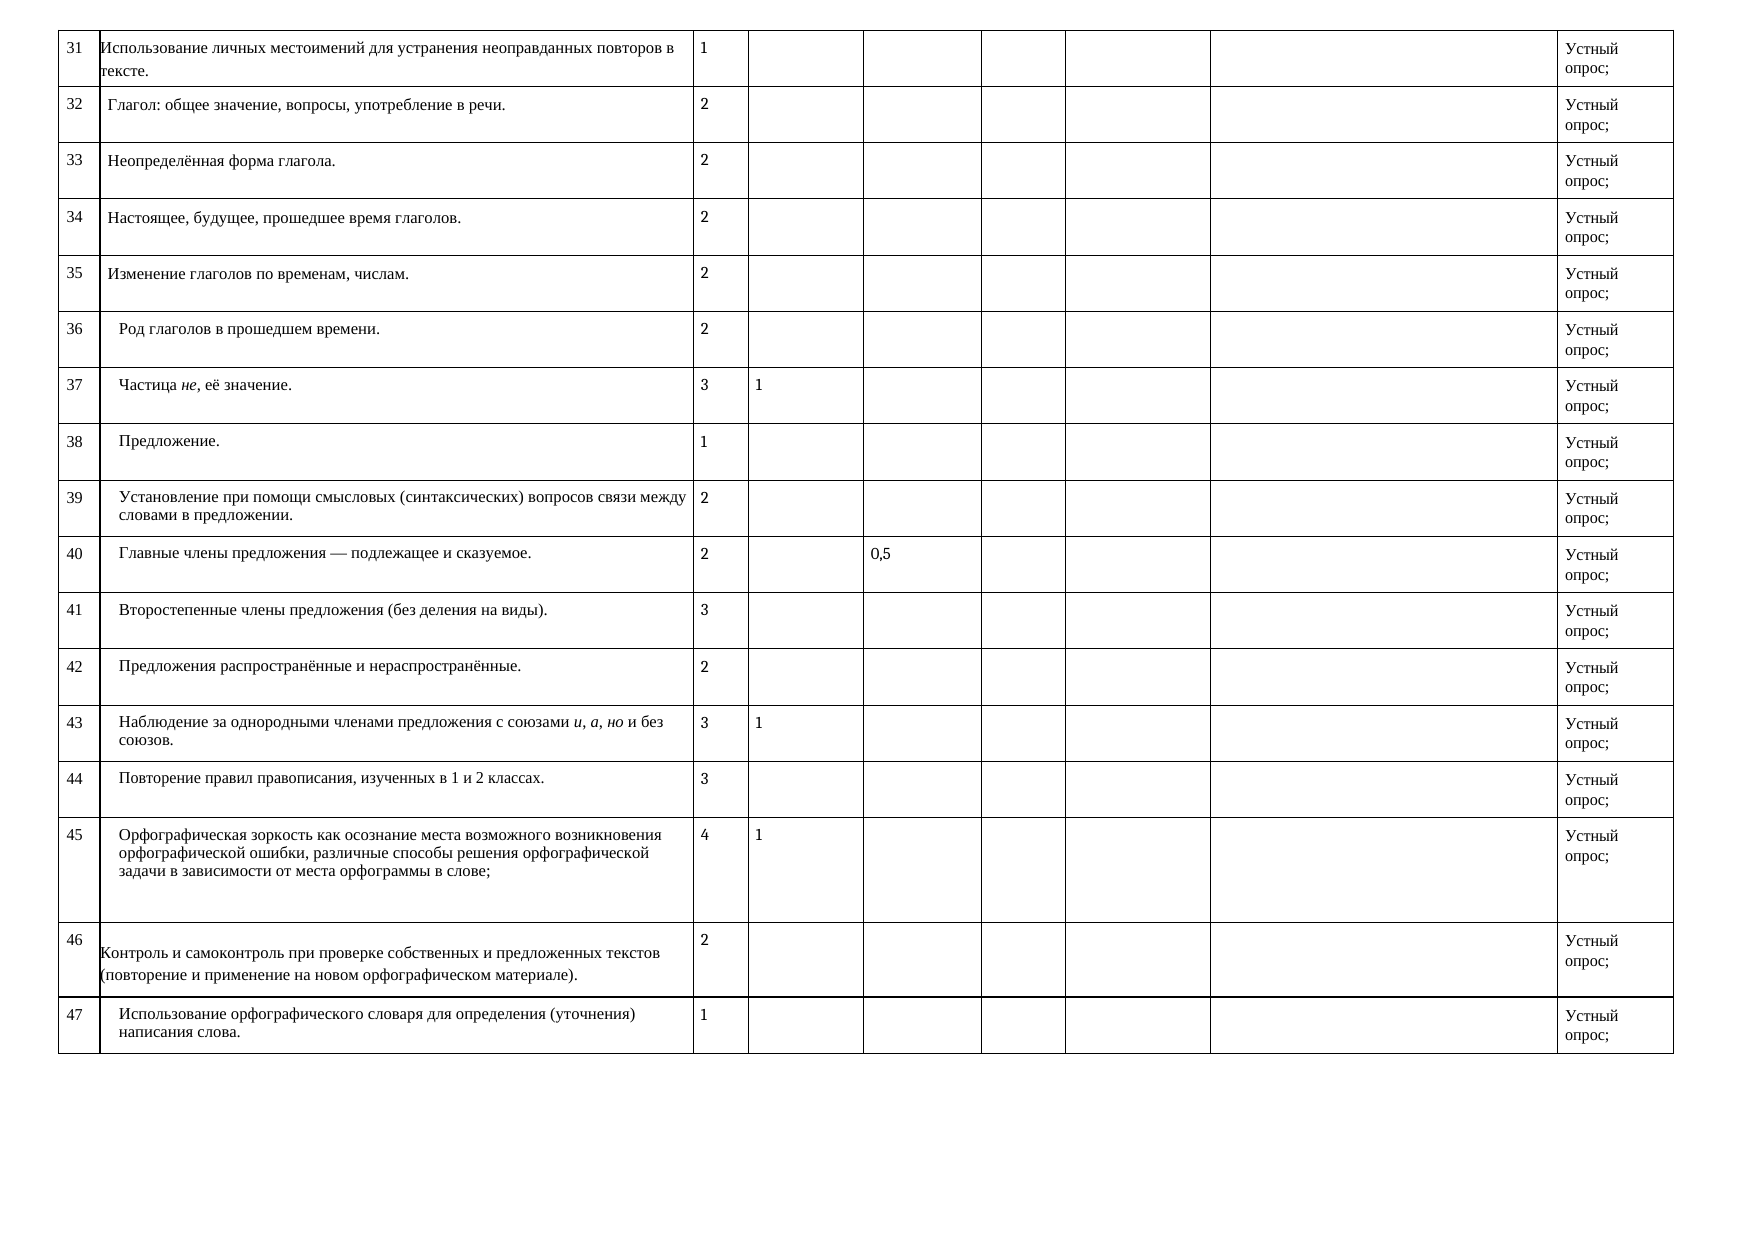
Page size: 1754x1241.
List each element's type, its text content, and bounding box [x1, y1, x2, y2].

table_cell 1 [749, 818, 863, 922]
table_cell Настоящее, будущее, прошедшее время глаголов. [101, 199, 693, 254]
table_cell [1066, 143, 1210, 198]
table_cell 32 [59, 87, 99, 142]
table_cell 34 [59, 199, 99, 254]
table_cell [1211, 312, 1557, 367]
table_cell [982, 593, 1065, 648]
table_cell Контроль и самоконтроль при проверке собственных и предложенных текстов (повторение и применение на новом орфографическом материале). [101, 923, 693, 996]
table_cell 2 [694, 199, 748, 254]
table_cell [1066, 424, 1210, 479]
table_cell [749, 481, 863, 536]
table_cell 2 [694, 87, 748, 142]
table_cell 45 [59, 818, 99, 922]
table_cell [749, 312, 863, 367]
table_cell 3 [694, 762, 748, 817]
table_cell [1211, 199, 1557, 254]
table_cell 35 [59, 256, 99, 311]
table_cell 42 [59, 649, 99, 704]
table_cell [1066, 31, 1210, 86]
table_cell Род глаголов в прошедшем времени. [101, 312, 693, 367]
table_cell 2 [694, 256, 748, 311]
table_cell Изменение глаголов по временам, числам. [101, 256, 693, 311]
table_cell [749, 537, 863, 592]
table_cell Устный опрос; [1558, 481, 1673, 536]
table_cell 3 [694, 368, 748, 423]
table_cell [1211, 481, 1557, 536]
table_cell [982, 706, 1065, 761]
table_cell [1211, 368, 1557, 423]
table_cell [1066, 87, 1210, 142]
table_cell [1066, 649, 1210, 704]
table_cell [749, 199, 863, 254]
table_cell [982, 87, 1065, 142]
table_cell [864, 199, 981, 254]
table_cell 43 [59, 706, 99, 761]
table_cell [864, 593, 981, 648]
table_cell 1 [749, 706, 863, 761]
table_cell [1066, 312, 1210, 367]
table_cell 39 [59, 481, 99, 536]
table_cell Устный опрос; [1558, 143, 1673, 198]
table_cell Главные члены предложения — подлежащее и сказуемое. [101, 537, 693, 592]
table_cell 4 [694, 818, 748, 922]
table_cell [1211, 706, 1557, 761]
table_cell [1211, 256, 1557, 311]
table_cell Устный опрос; [1558, 649, 1673, 704]
table_cell 1 [749, 368, 863, 423]
table_cell 3 [694, 706, 748, 761]
table_cell [982, 199, 1065, 254]
table_cell 2 [694, 312, 748, 367]
table_cell [864, 706, 981, 761]
table_cell [982, 818, 1065, 922]
table_cell [749, 593, 863, 648]
table_cell [1211, 649, 1557, 704]
table_cell 2 [694, 537, 748, 592]
table_cell [1066, 537, 1210, 592]
table_cell Устный опрос; [1558, 87, 1673, 142]
table_cell [864, 87, 981, 142]
table_cell 1 [694, 31, 748, 86]
table_cell [982, 649, 1065, 704]
table_cell 3 [694, 593, 748, 648]
table_cell Устный опрос; [1558, 312, 1673, 367]
table_cell 0,5 [864, 537, 981, 592]
table_cell Использование личных местоимений для устранения неоправданных повторов в тексте. [101, 31, 693, 86]
table_cell 40 [59, 537, 99, 592]
table_cell [1066, 706, 1210, 761]
table_cell [1211, 31, 1557, 86]
table_cell Использование орфографического словаря для определения (уточнения) написания слова. [101, 998, 693, 1053]
table_cell [749, 649, 863, 704]
table_cell 31 [59, 31, 99, 86]
table_cell [1211, 818, 1557, 922]
table_cell [749, 998, 863, 1053]
table_cell 37 [59, 368, 99, 423]
table_cell Второстепенные члены предложения (без деления на виды). [101, 593, 693, 648]
table_cell [982, 368, 1065, 423]
table_cell Устный опрос; [1558, 706, 1673, 761]
table_cell [749, 87, 863, 142]
table_cell Устный опрос; [1558, 424, 1673, 479]
table_cell 47 [59, 998, 99, 1053]
table_cell Частица не, её значение. [101, 368, 693, 423]
table_cell [864, 998, 981, 1053]
table_cell [864, 312, 981, 367]
table_cell [982, 762, 1065, 817]
table_cell Устный опрос; [1558, 537, 1673, 592]
table_cell Устный опрос; [1558, 199, 1673, 254]
table_cell [982, 31, 1065, 86]
table_cell [1066, 199, 1210, 254]
table_cell [982, 998, 1065, 1053]
table_cell Устный опрос; [1558, 923, 1673, 996]
table_cell [982, 537, 1065, 592]
table_cell [749, 923, 863, 996]
table_cell 33 [59, 143, 99, 198]
table_cell Предложения распространённые и нераспространённые. [101, 649, 693, 704]
table_cell 44 [59, 762, 99, 817]
table_cell [1211, 424, 1557, 479]
table_cell [982, 923, 1065, 996]
table_cell Устный опрос; [1558, 998, 1673, 1053]
table_cell Установление при помощи смысловых (син​таксических) вопросов связи между словами в предложении. [101, 481, 693, 536]
table_cell 41 [59, 593, 99, 648]
table_cell [1066, 998, 1210, 1053]
table_cell 2 [694, 143, 748, 198]
table_cell [749, 256, 863, 311]
table_cell 2 [694, 481, 748, 536]
table_cell Устный опрос; [1558, 368, 1673, 423]
table_cell 46 [59, 923, 99, 996]
table_cell [749, 762, 863, 817]
table_cell [749, 143, 863, 198]
table_cell [982, 256, 1065, 311]
table_cell [982, 143, 1065, 198]
table_cell [982, 481, 1065, 536]
table_cell [864, 368, 981, 423]
table_cell 1 [694, 998, 748, 1053]
table_cell [1211, 998, 1557, 1053]
table_cell Устный опрос; [1558, 31, 1673, 86]
table_cell Орфографическая зоркость как осознание места возможного возникновения орфографической ошибки, различные способы решения орфографической задачи в зависимости от места орфо​граммы в слове; [101, 818, 693, 922]
table_cell Устный опрос; [1558, 818, 1673, 922]
table_cell [1211, 762, 1557, 817]
table_cell 2 [694, 923, 748, 996]
table_cell [1066, 762, 1210, 817]
table_cell Не​определённая форма глагола. [101, 143, 693, 198]
table_cell [1066, 256, 1210, 311]
table_cell Повторение правил правописания, изученных в 1 и 2 классах. [101, 762, 693, 817]
table_cell 38 [59, 424, 99, 479]
table_cell [982, 424, 1065, 479]
table_cell Предложение. [101, 424, 693, 479]
table_cell [864, 649, 981, 704]
table_cell 36 [59, 312, 99, 367]
table_cell [864, 143, 981, 198]
table_cell Устный опрос; [1558, 256, 1673, 311]
table_cell 1 [694, 424, 748, 479]
table_cell Глагол: общее значение, вопросы, употребление в речи. [101, 87, 693, 142]
table_cell [864, 256, 981, 311]
table_cell [1211, 87, 1557, 142]
table_cell [1211, 143, 1557, 198]
table_cell [749, 31, 863, 86]
table_cell [1211, 923, 1557, 996]
table_cell Наблюдение за однородными членами предложения с союза​ми и, а, но и без союзов. [101, 706, 693, 761]
table_cell [1066, 593, 1210, 648]
table_cell [1211, 537, 1557, 592]
table_cell Устный опрос; [1558, 762, 1673, 817]
table_cell [864, 923, 981, 996]
table_cell [864, 481, 981, 536]
table_cell [864, 31, 981, 86]
table_cell [1066, 818, 1210, 922]
table_cell Устный опрос; [1558, 593, 1673, 648]
table_cell [982, 312, 1065, 367]
table_cell 2 [694, 649, 748, 704]
table_cell [864, 762, 981, 817]
table_cell [1066, 481, 1210, 536]
table_cell [1211, 593, 1557, 648]
table_cell [864, 818, 981, 922]
table_cell [749, 424, 863, 479]
table_cell [864, 424, 981, 479]
table_cell [1066, 368, 1210, 423]
table_cell [1066, 923, 1210, 996]
